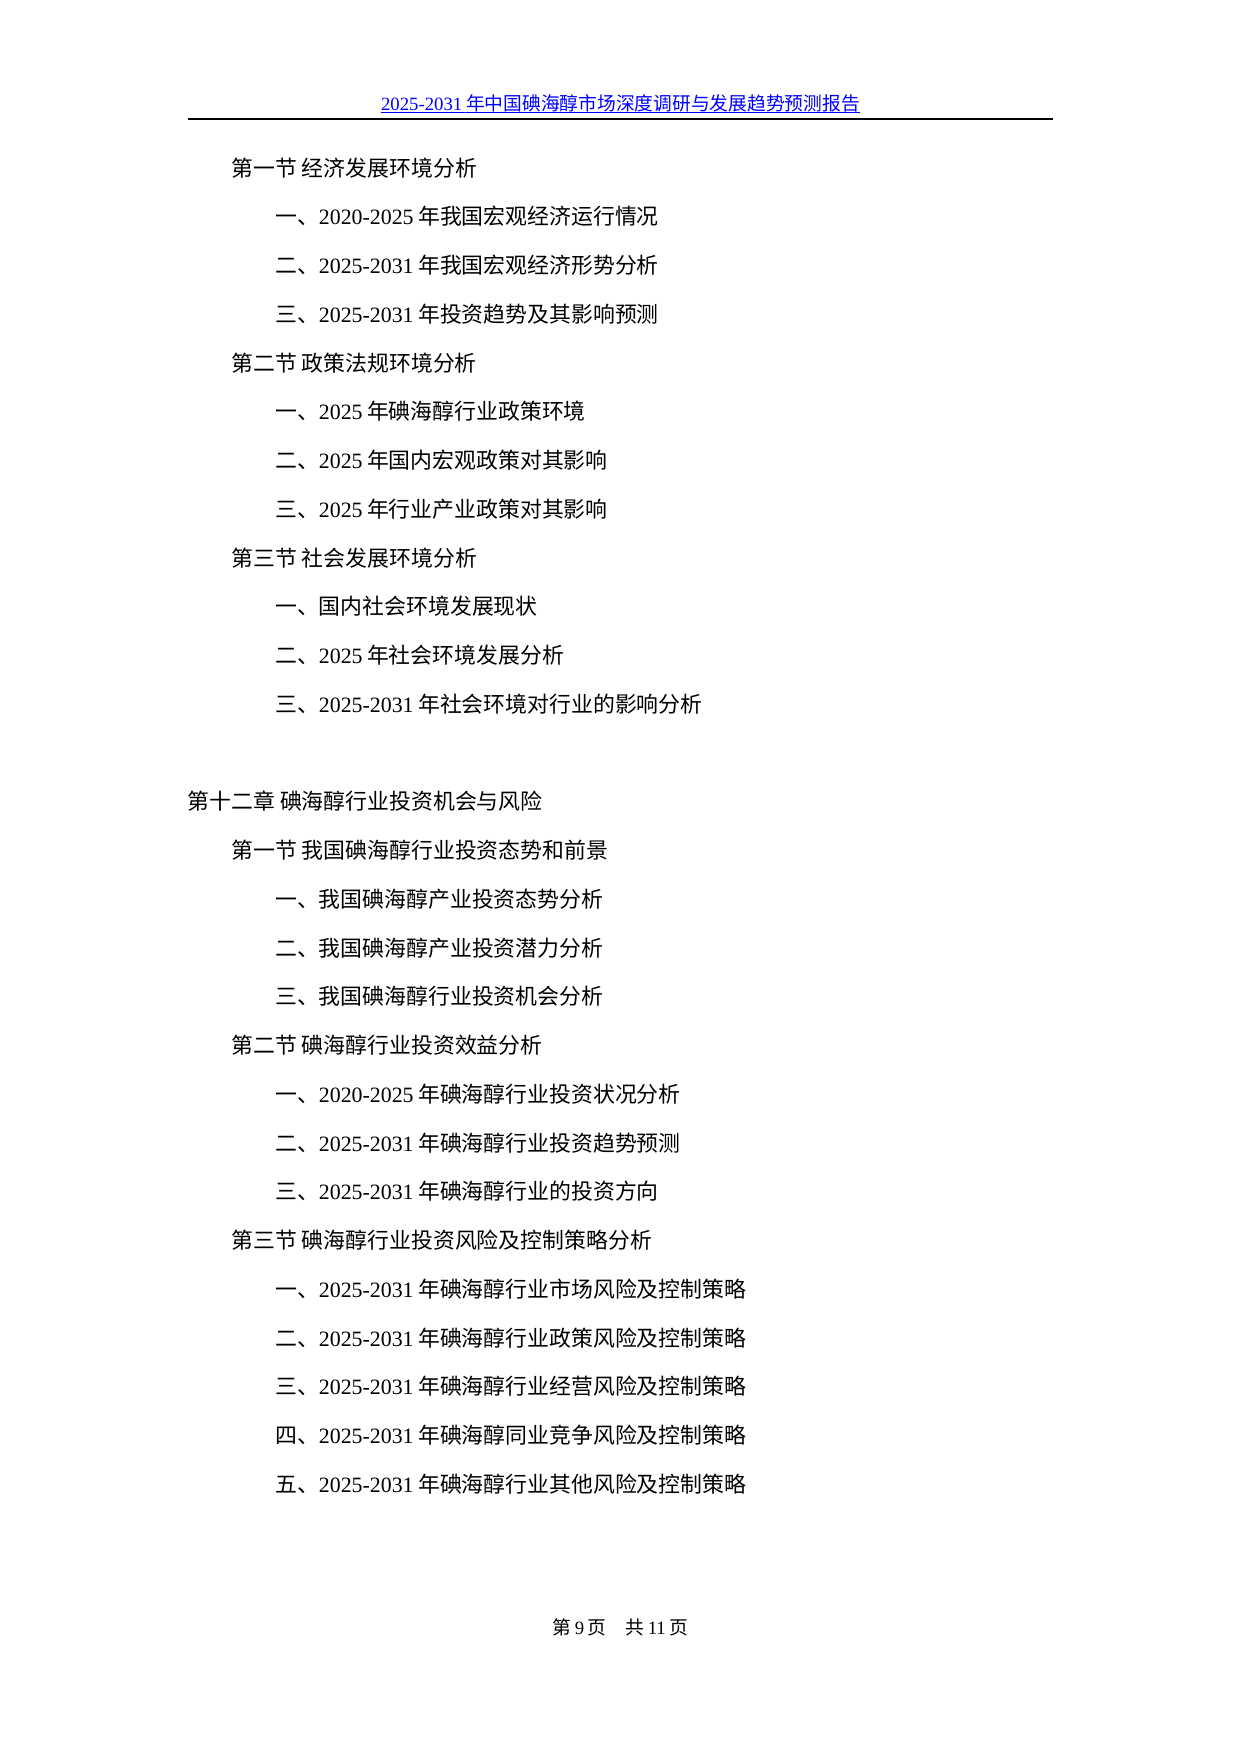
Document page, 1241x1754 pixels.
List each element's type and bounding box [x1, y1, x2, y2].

text [187, 150, 1053, 1499]
